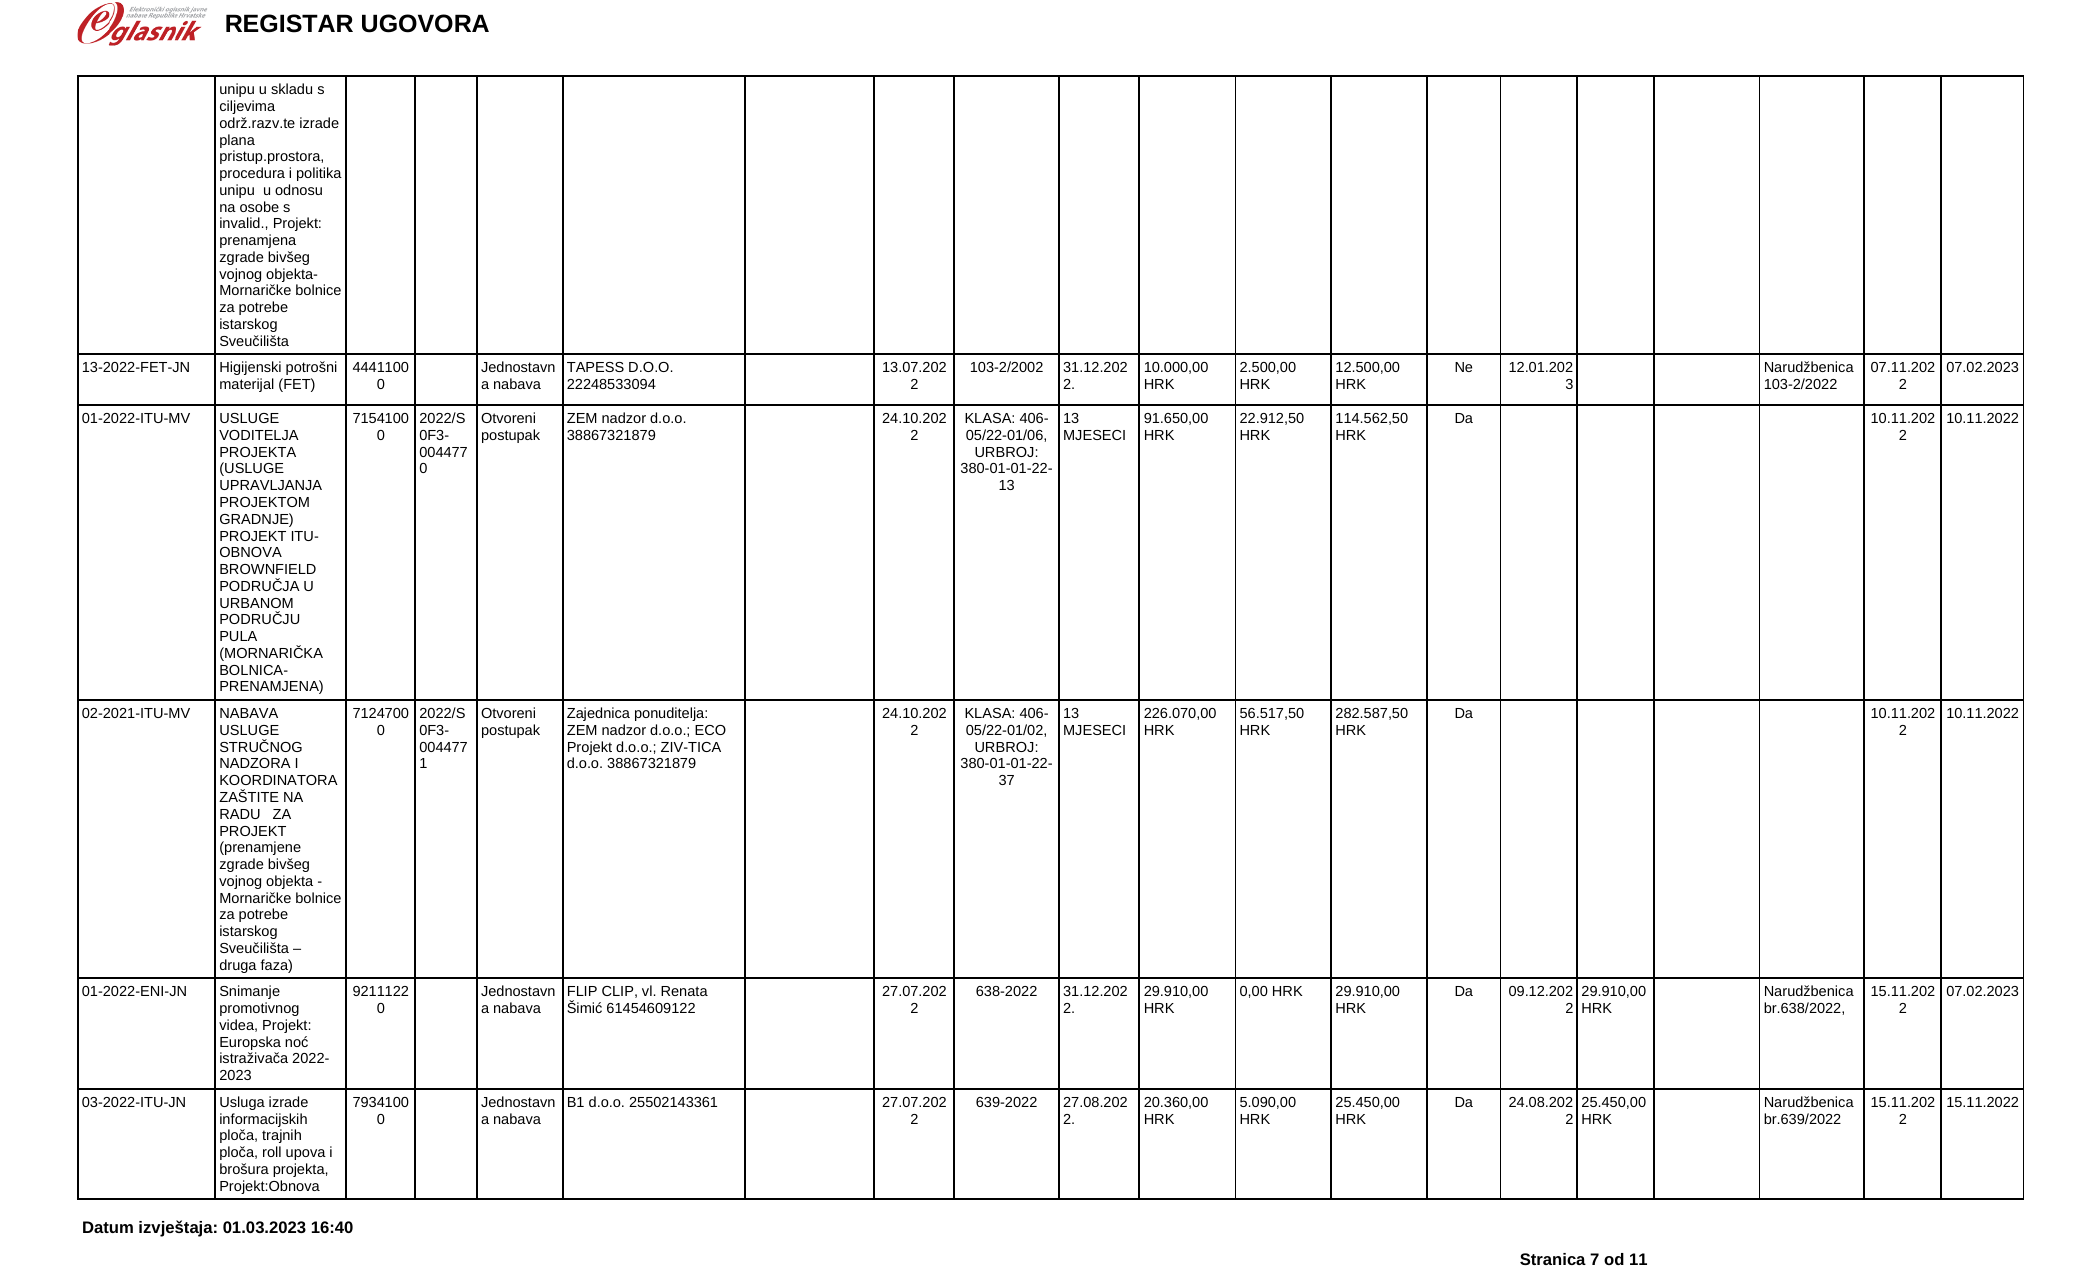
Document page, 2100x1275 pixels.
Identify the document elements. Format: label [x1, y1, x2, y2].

table_cell [416, 1090, 476, 1198]
table_cell [1236, 701, 1330, 977]
table_cell [564, 1090, 744, 1198]
table_cell [478, 406, 562, 699]
table_cell [1501, 1090, 1576, 1198]
table_cell [1140, 979, 1235, 1088]
table_cell [347, 1090, 414, 1198]
table_cell [1942, 701, 2023, 977]
table_cell [1140, 701, 1235, 977]
table_cell [1578, 406, 1653, 699]
table_cell [955, 355, 1058, 404]
table_cell [216, 701, 345, 977]
table_cell [79, 1090, 214, 1198]
table_cell [1428, 979, 1500, 1088]
table_cell [1428, 77, 1500, 353]
table_cell [1501, 701, 1576, 977]
table_cell [746, 979, 873, 1088]
table_cell [1501, 355, 1576, 404]
table_cell [478, 1090, 562, 1198]
table_cell [1578, 355, 1653, 404]
table_cell [1236, 406, 1330, 699]
table_cell [1332, 77, 1426, 353]
table_cell [1501, 406, 1576, 699]
table_cell [79, 406, 214, 699]
table_cell [1942, 1090, 2023, 1198]
table_cell [1060, 701, 1138, 977]
table_cell [564, 77, 744, 353]
table_cell [216, 979, 345, 1088]
table_cell [746, 355, 873, 404]
table_cell [875, 1090, 953, 1198]
table_cell [416, 979, 476, 1088]
table_cell [1655, 701, 1759, 977]
table_cell [1060, 77, 1138, 353]
table_cell [1942, 355, 2023, 404]
table_cell [1332, 355, 1426, 404]
table_cell [216, 355, 345, 404]
table_cell [1140, 355, 1235, 404]
table_cell [1428, 1090, 1500, 1198]
table_cell [1332, 979, 1426, 1088]
table_cell [1140, 406, 1235, 699]
table_cell [955, 979, 1058, 1088]
table_cell [347, 355, 414, 404]
table_cell [1942, 979, 2023, 1088]
table_cell [79, 77, 214, 353]
table_cell [1332, 701, 1426, 977]
table_cell [1655, 1090, 1759, 1198]
table_cell [478, 701, 562, 977]
table_cell [347, 979, 414, 1088]
table_cell [216, 406, 345, 699]
table_cell [1865, 355, 1940, 404]
table_cell [1578, 979, 1653, 1088]
table_cell [1428, 701, 1500, 977]
table_cell [875, 701, 953, 977]
table_cell [955, 701, 1058, 977]
table_cell [478, 77, 562, 353]
table_cell [564, 406, 744, 699]
table_cell [746, 406, 873, 699]
table_cell [1942, 406, 2023, 699]
picture [77, 2, 208, 46]
table_cell [1655, 355, 1759, 404]
table_cell [478, 979, 562, 1088]
table_cell [1236, 1090, 1330, 1198]
table_cell [1760, 77, 1863, 353]
table_cell [746, 1090, 873, 1198]
table_cell [955, 406, 1058, 699]
table_cell [216, 77, 345, 353]
table_cell [564, 701, 744, 977]
table_cell [1760, 979, 1863, 1088]
table_cell [1865, 701, 1940, 977]
table_cell [1865, 979, 1940, 1088]
table_cell [1236, 355, 1330, 404]
table_cell [1942, 77, 2023, 353]
table_cell [1865, 406, 1940, 699]
table_cell [79, 701, 214, 977]
table_cell [1865, 77, 1940, 353]
table_cell [347, 406, 414, 699]
table_cell [1060, 406, 1138, 699]
table_cell [1140, 1090, 1235, 1198]
table_cell [1236, 979, 1330, 1088]
table_cell [79, 355, 214, 404]
table_cell [875, 406, 953, 699]
table_cell [564, 355, 744, 404]
table_cell [1060, 1090, 1138, 1198]
table_cell [746, 77, 873, 353]
table_cell [347, 701, 414, 977]
table_cell [564, 979, 744, 1088]
table_cell [216, 1090, 345, 1198]
table_cell [1428, 406, 1500, 699]
table_cell [955, 1090, 1058, 1198]
table_cell [1760, 406, 1863, 699]
table_cell [1865, 1090, 1940, 1198]
table_cell [1578, 1090, 1653, 1198]
table_cell [1060, 355, 1138, 404]
table_cell [1578, 701, 1653, 977]
table_cell [1332, 1090, 1426, 1198]
table_cell [1760, 701, 1863, 977]
table_cell [1501, 77, 1576, 353]
table_cell [416, 701, 476, 977]
table_cell [1428, 355, 1500, 404]
table_cell [478, 355, 562, 404]
table_cell [875, 979, 953, 1088]
table_cell [955, 77, 1058, 353]
table_cell [79, 979, 214, 1088]
table_cell [1760, 355, 1863, 404]
table_cell [1140, 77, 1235, 353]
table_cell [875, 355, 953, 404]
table_cell [1236, 77, 1330, 353]
table_cell [746, 701, 873, 977]
table_cell [1060, 979, 1138, 1088]
table_cell [1760, 1090, 1863, 1198]
table_cell [1332, 406, 1426, 699]
table_cell [416, 406, 476, 699]
table_cell [416, 355, 476, 404]
table_cell [1655, 406, 1759, 699]
table_cell [1501, 979, 1576, 1088]
table_cell [416, 77, 476, 353]
table_cell [1655, 77, 1759, 353]
table_cell [875, 77, 953, 353]
table_cell [1655, 979, 1759, 1088]
table_cell [1578, 77, 1653, 353]
table_cell [347, 77, 414, 353]
